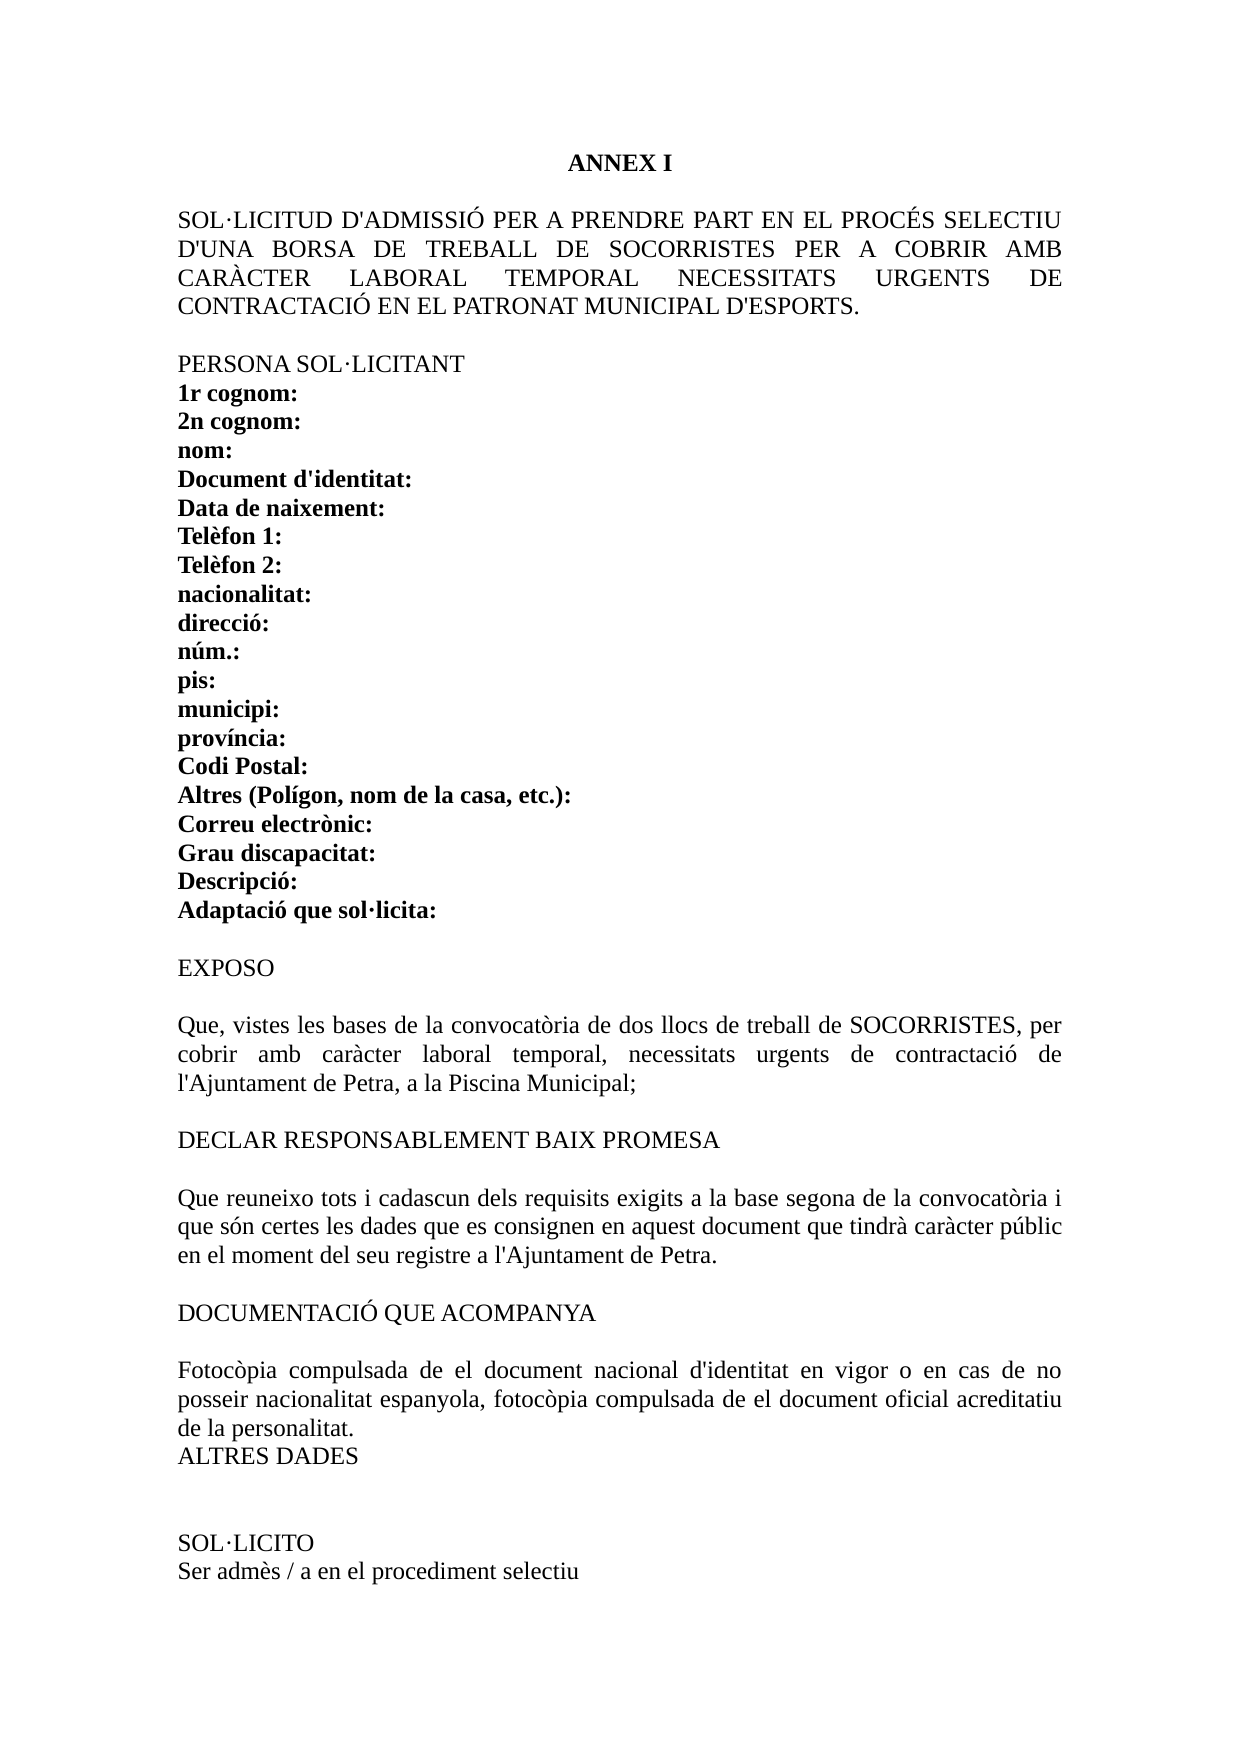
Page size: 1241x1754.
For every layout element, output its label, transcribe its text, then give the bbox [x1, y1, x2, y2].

text Que reuneixo tots i cadascun dels requisits exigits a la base segona de la convocatòria i que són certes les dades que es consignen en aquest document que tindrà caràcter públic en el moment del seu registre a l'Ajuntament de Petra. [177, 1183, 1063, 1269]
text Descripció: [177, 866, 1063, 895]
text Document d'identitat: [177, 464, 1063, 493]
text municipi: [177, 694, 1063, 723]
text SOL·LICITO [177, 1528, 1063, 1556]
text nom: [177, 435, 1063, 464]
text nacionalitat: [177, 579, 1063, 608]
text Telèfon 1: [177, 521, 1063, 550]
text núm.: [177, 636, 1063, 665]
text 2n cognom: [177, 406, 1063, 435]
text DOCUMENTACIÓ QUE ACOMPANYA [177, 1298, 1063, 1326]
text DECLAR RESPONSABLEMENT BAIX PROMESA [177, 1125, 1063, 1154]
text Fotocòpia compulsada de el document nacional d'identitat en vigor o en cas de no posseir nacionalitat espanyola, fotocòpia compulsada de el document oficial acreditatiu de la personalitat. [177, 1355, 1063, 1441]
text Codi Postal: [177, 751, 1063, 780]
text Que, vistes les bases de la convocatòria de dos llocs de treball de SOCORRISTES, per cobrir amb caràcter laboral temporal, necessitats urgents de contractació de l'Ajuntament de Petra, a la Piscina Municipal; [177, 1010, 1063, 1096]
text Adaptació que sol·licita: [177, 895, 1063, 924]
text ALTRES DADES [177, 1441, 1063, 1470]
text SOL·LICITUD D'ADMISSIÓ PER A PRENDRE PART EN EL PROCÉS SELECTIU D'UNA BORSA DE TREBALL DE SOCORRISTES PER A COBRIR AMB CARÀCTER LABORAL TEMPORAL NECESSITATS URGENTS DE CONTRACTACIÓ EN EL PATRONAT MUNICIPAL D'ESPORTS. [177, 205, 1063, 320]
text Ser admès / a en el procediment selectiu [177, 1556, 1063, 1585]
text direcció: [177, 608, 1063, 636]
text Telèfon 2: [177, 550, 1063, 579]
text 1r cognom: [177, 378, 1063, 406]
text província: [177, 723, 1063, 751]
text EXPOSO [177, 953, 1063, 981]
text Data de naixement: [177, 493, 1063, 521]
text Correu electrònic: [177, 809, 1063, 838]
text ANNEX I [177, 148, 1063, 176]
text pis: [177, 665, 1063, 694]
text PERSONA SOL·LICITANT [177, 349, 1063, 378]
text Grau discapacitat: [177, 838, 1063, 866]
text Altres (Polígon, nom de la casa, etc.): [177, 780, 1063, 809]
